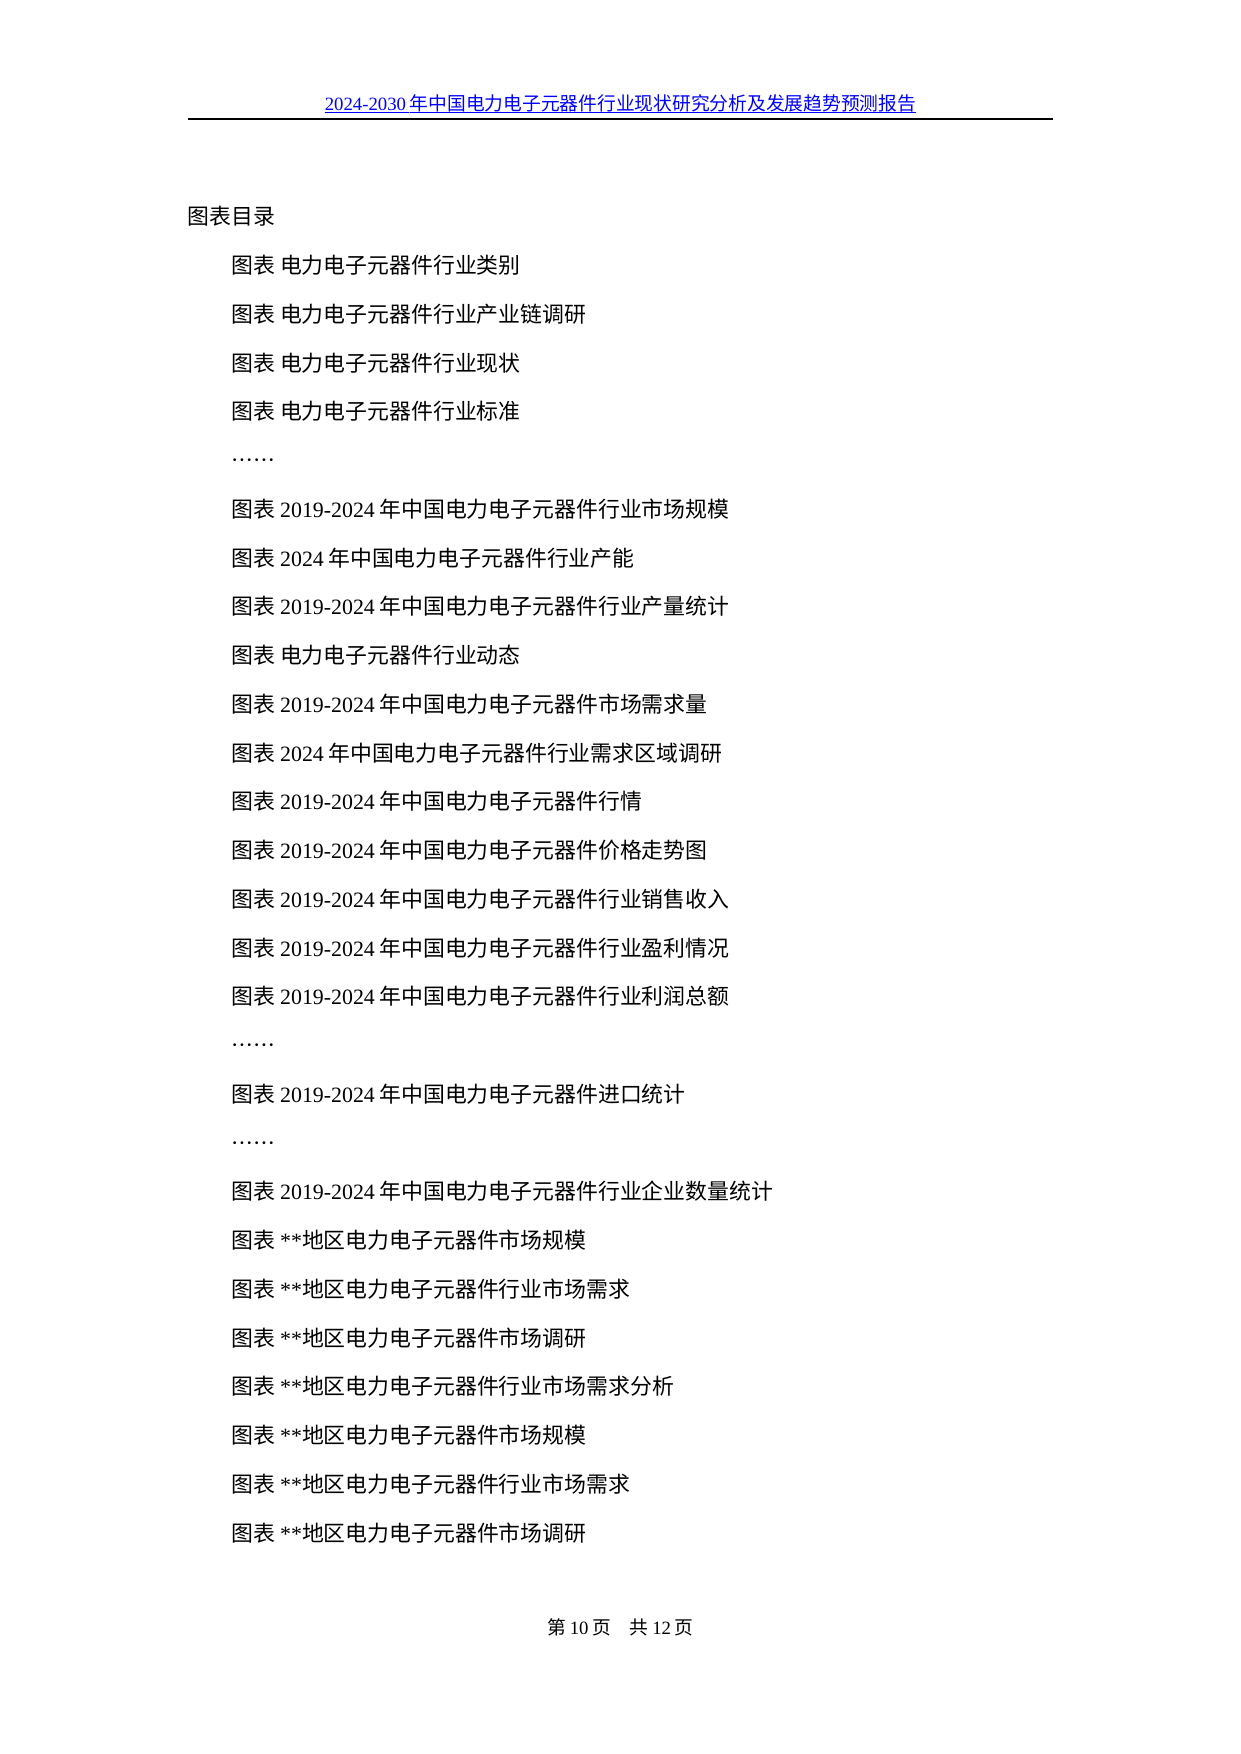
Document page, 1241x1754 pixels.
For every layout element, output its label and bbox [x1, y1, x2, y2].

text [187, 150, 1053, 1548]
